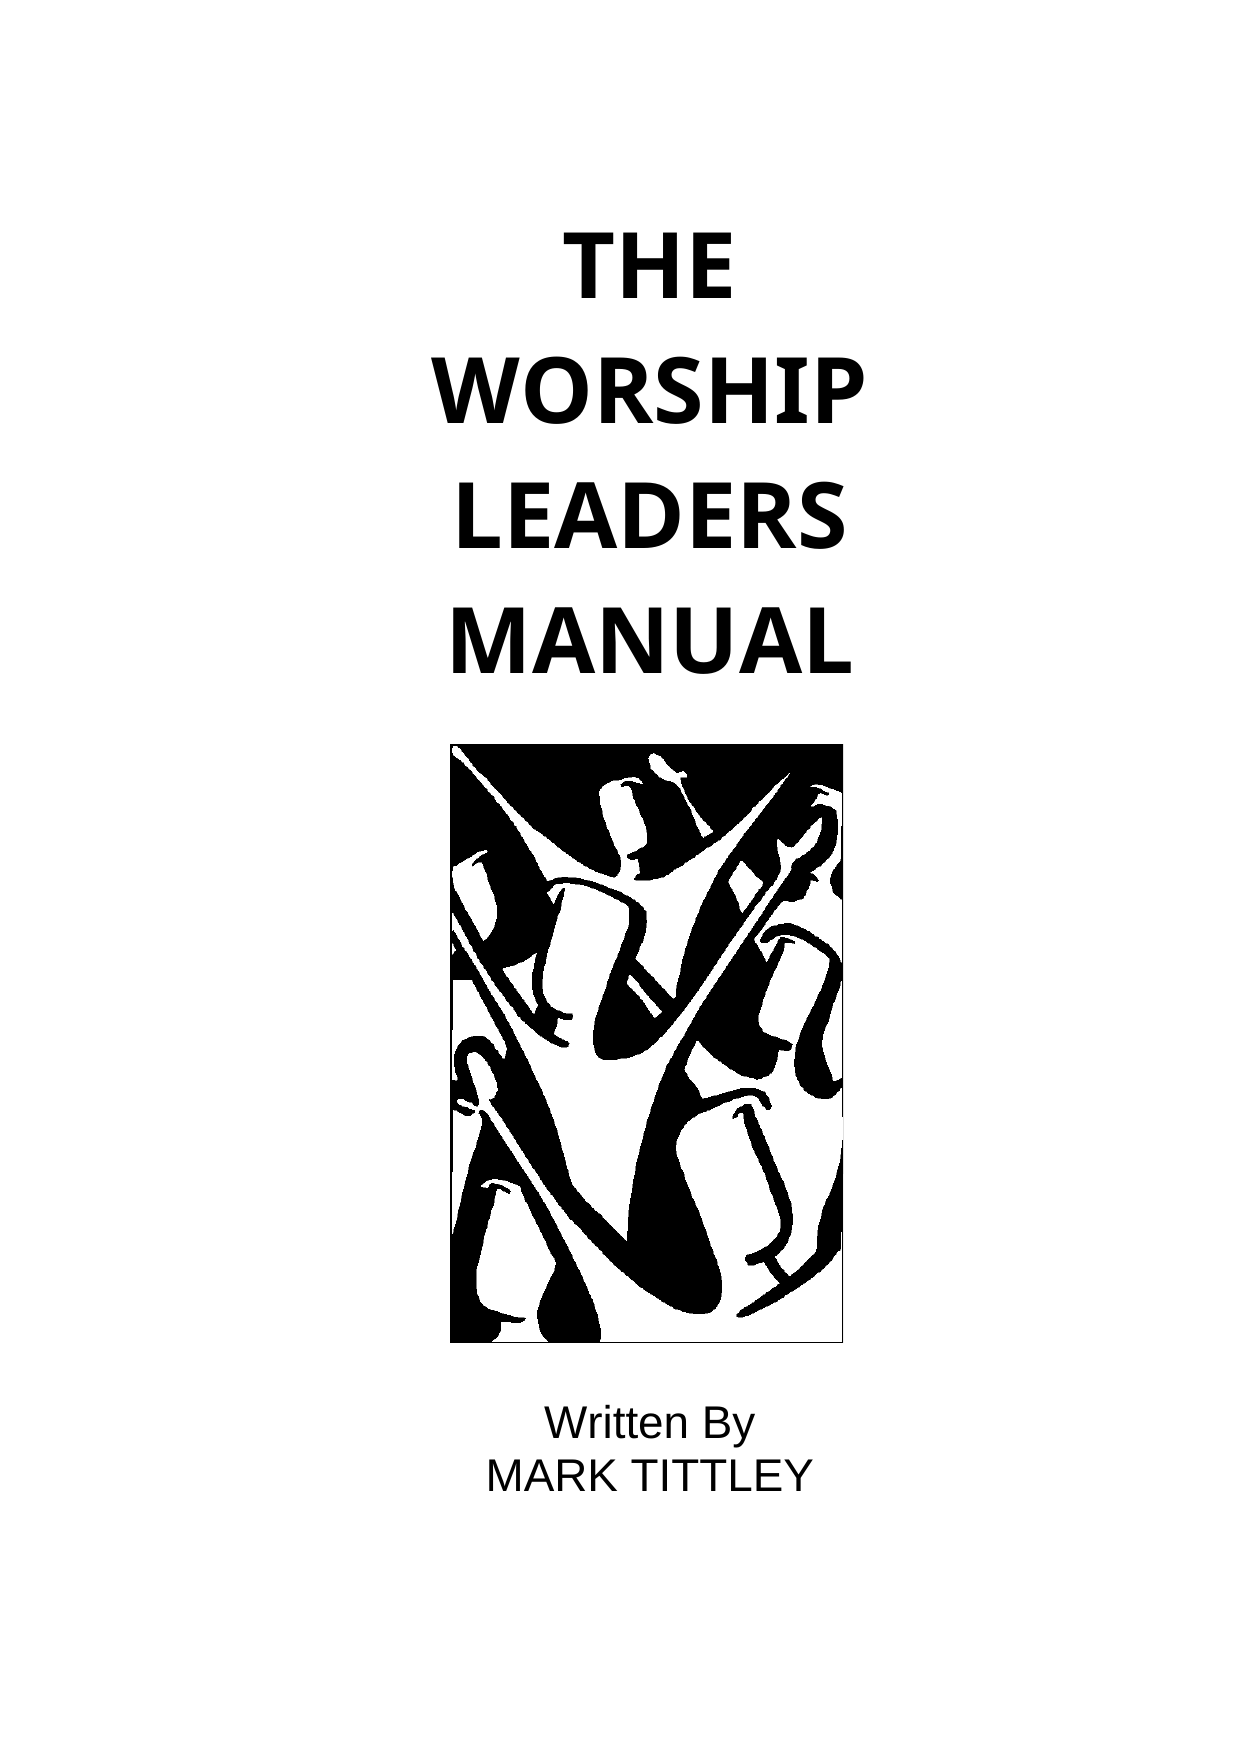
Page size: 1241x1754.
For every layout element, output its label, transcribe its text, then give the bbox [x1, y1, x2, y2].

text THE [177, 200, 1122, 325]
text Written By [177, 1396, 1122, 1448]
text MANUAL [177, 575, 1122, 700]
text LEADERS [177, 450, 1122, 575]
text WORSHIP [177, 325, 1122, 450]
text MARK TITTLEY [177, 1448, 1122, 1501]
